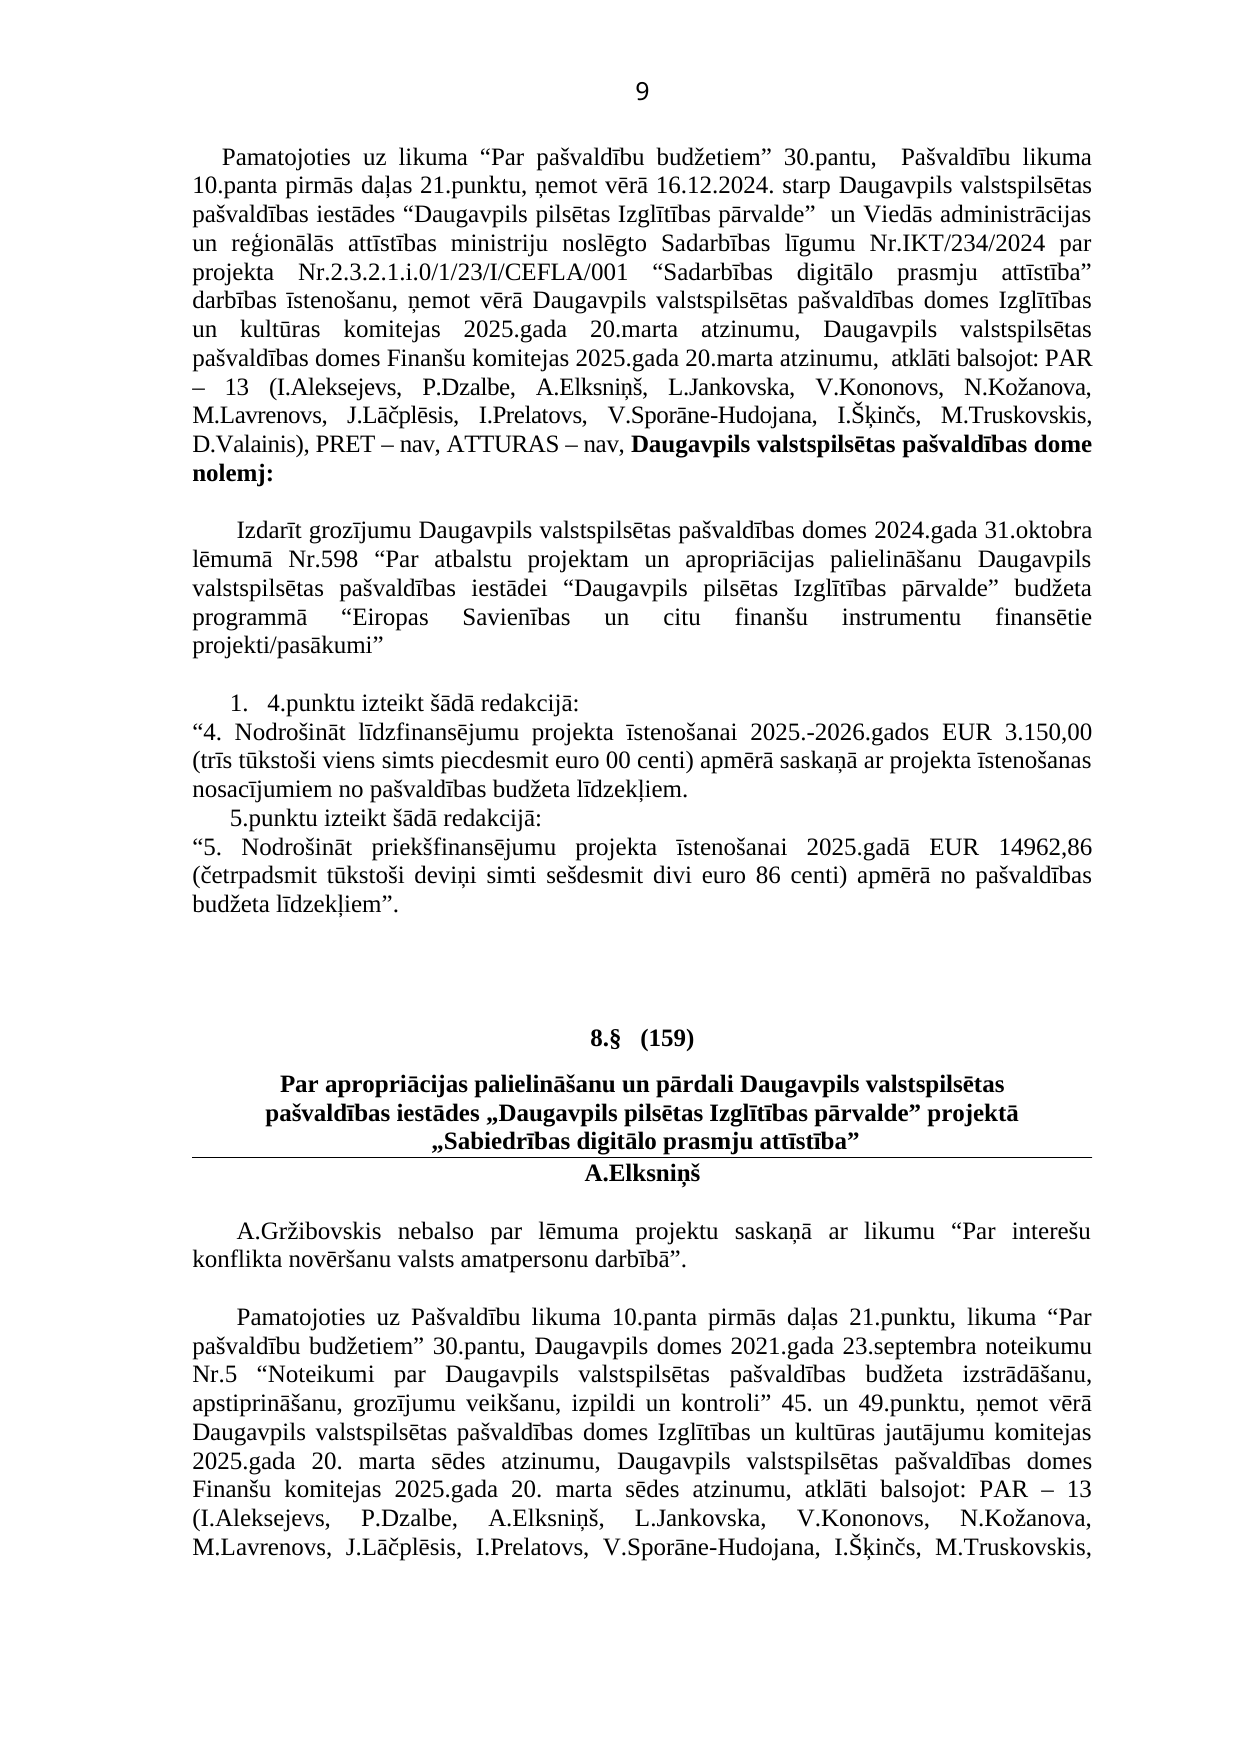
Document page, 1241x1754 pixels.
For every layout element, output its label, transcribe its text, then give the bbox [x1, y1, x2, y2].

text A.Gržibovskis nebalso par lēmuma projektu saskaņā ar likumu “Par interešu konflikta novēršanu valsts amatpersonu darbībā”. [192, 1216, 1092, 1273]
text Par apropriācijas palielināšanu un pārdali Daugavpils valstspilsētas [192, 1069, 1092, 1098]
text Izdarīt grozījumu Daugavpils valstspilsētas pašvaldības domes 2024.gada 31.oktobra lēmumā Nr.598 “Par atbalstu projektam un apropriācijas palielināšanu Daugavpils valstspilsētas pašvaldības iestādei “Daugavpils pilsētas Izglītības pārvalde” budžeta programmā “Eiropas Savienības un citu finanšu instrumentu finansētie projekti/pasākumi” [192, 516, 1092, 659]
list 4.punktu izteikt šādā redakcijā: [229, 688, 1092, 717]
text 8.§ (159) [192, 1023, 1092, 1052]
text “4. Nodrošināt līdzfinansējumu projekta īstenošanai 2025.-2026.gados EUR 3.150,00 (trīs tūkstoši viens simts piecdesmit euro 00 centi) apmērā saskaņā ar projekta īstenošanas nosacījumiem no pašvaldības budžeta līdzekļiem. [192, 717, 1092, 803]
text Pamatojoties uz likuma “Par pašvaldību budžetiem” 30.pantu, Pašvaldību likuma 10.panta pirmās daļas 21.punktu, ņemot vērā 16.12.2024. starp Daugavpils valstspilsētas pašvaldības iestādes “Daugavpils pilsētas Izglītības pārvalde” un Viedās administrācijas un reģionālās attīstības ministriju noslēgto Sadarbības līgumu Nr.IKT/234/2024 par projekta Nr.2.3.2.1.i.0/1/23/I/CEFLA/001 “Sadarbības digitālo prasmju attīstība” darbības īstenošanu, ņemot vērā Daugavpils valstspilsētas pašvaldības domes Izglītības un kultūras komitejas 2025.gada 20.marta atzinumu, Daugavpils valstspilsētas pašvaldības domes Finanšu komitejas 2025.gada 20.marta atzinumu, atklāti balsojot: PAR – 13 (I.Aleksejevs, P.Dzalbe, A.Elksniņš, L.Jankovska, V.Kononovs, N.Kožanova, M.Lavrenovs, J.Lāčplēsis, I.Prelatovs, V.Sporāne-Hudojana, I.Šķinčs, M.Truskovskis, D.Valainis), PRET – nav, ATTURAS – nav, Daugavpils valstspilsētas pašvaldības dome nolemj: [192, 142, 1092, 487]
text A.Elksniņš [192, 1158, 1092, 1187]
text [192, 1302, 1092, 1561]
text 5.punktu izteikt šādā redakcijā: [192, 803, 1092, 832]
text „Sabiedrības digitālo prasmju attīstība” [192, 1126, 1092, 1157]
text “5. Nodrošināt priekšfinansējumu projekta īstenošanai 2025.gadā EUR 14962,86 (četrpadsmit tūkstoši deviņi simti sešdesmit divi euro 86 centi) apmērā no pašvaldības budžeta līdzekļiem”. [192, 832, 1092, 918]
text pašvaldības iestādes „Daugavpils pilsētas Izglītības pārvalde” projektā [192, 1098, 1092, 1126]
